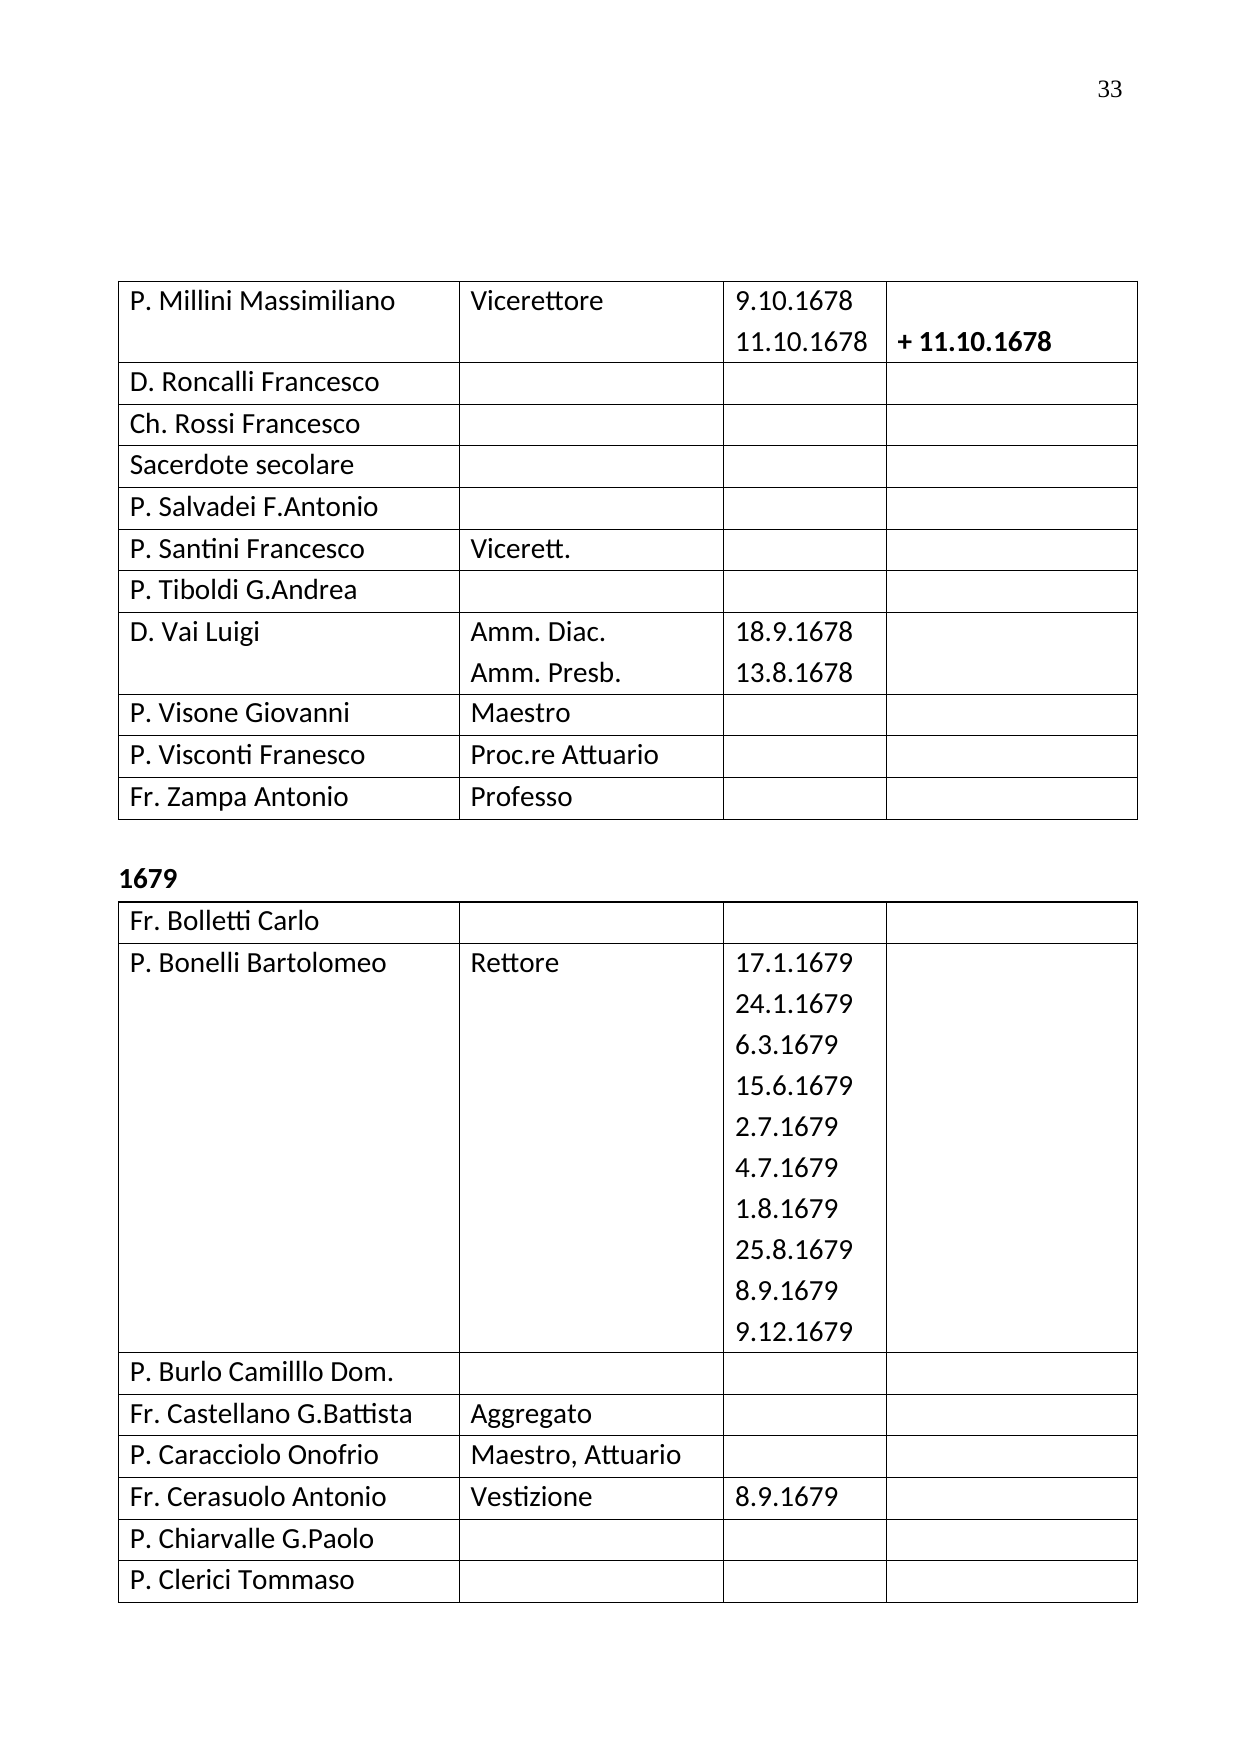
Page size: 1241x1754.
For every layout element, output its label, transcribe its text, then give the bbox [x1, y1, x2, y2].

table_cell [724, 695, 886, 735]
table_cell P. Millini Massimiliano [119, 282, 459, 362]
table_cell Fr. Zampa Antonio [119, 778, 459, 818]
table_cell Fr. Cerasuolo Antonio [119, 1478, 459, 1519]
table_cell [724, 571, 886, 612]
table_cell P. Visone Giovanni [119, 695, 459, 735]
table_cell P. Bonelli Bartolomeo [119, 944, 459, 1352]
table_cell Aggregato [460, 1395, 723, 1435]
table_cell [887, 613, 1137, 693]
table_cell Maestro [460, 695, 723, 735]
table_cell 18.9.1678 13.8.1678 [724, 613, 886, 693]
table_cell P. Visconti Franesco [119, 736, 459, 777]
table_cell Amm. Diac. Amm. Presb. [460, 613, 723, 693]
table_cell [887, 736, 1137, 777]
table_cell P. Clerici Tommaso [119, 1561, 459, 1602]
table_cell P. Salvadei F.Antonio [119, 488, 459, 529]
table_cell D. Roncalli Francesco [119, 363, 459, 404]
table_cell Proc.re Attuario [460, 736, 723, 777]
table_cell Professo [460, 778, 723, 818]
table_cell [460, 363, 723, 404]
table_cell Rettore [460, 944, 723, 1352]
table_header Fr. Bolletti Carlo [119, 903, 459, 943]
table_cell Sacerdote secolare [119, 446, 459, 487]
table_cell [460, 488, 723, 529]
table_cell [887, 778, 1137, 818]
table_cell [724, 405, 886, 445]
table_cell Vestizione [460, 1478, 723, 1519]
table_cell [887, 944, 1137, 1352]
table_cell [887, 695, 1137, 735]
table_cell [887, 1561, 1137, 1602]
table_cell P. Tiboldi G.Andrea [119, 571, 459, 612]
table_cell [724, 1395, 886, 1435]
table_cell 9.10.1678 11.10.1678 [724, 282, 886, 362]
table_cell [887, 488, 1137, 529]
table_cell 17.1.1679 24.1.1679 6.3.1679 15.6.1679 2.7.1679 4.7.1679 1.8.1679 25.8.1679 8.9.1679 9.12.1679 [724, 944, 886, 1352]
table_cell [460, 446, 723, 487]
text 1679 [118, 861, 1122, 896]
table_cell [887, 571, 1137, 612]
table_cell [724, 1561, 886, 1602]
table_cell P. Burlo Camilllo Dom. [119, 1353, 459, 1394]
table_cell [460, 1561, 723, 1602]
table_cell [887, 446, 1137, 487]
table_cell Fr. Castellano G.Battista [119, 1395, 459, 1435]
table_cell P. Caracciolo Onofrio [119, 1436, 459, 1477]
table_cell [724, 778, 886, 818]
table_cell Vicerett. [460, 530, 723, 570]
table_cell [887, 530, 1137, 570]
table_cell 8.9.1679 [724, 1478, 886, 1519]
table_cell [887, 1353, 1137, 1394]
table_cell [724, 1436, 886, 1477]
table_cell [887, 405, 1137, 445]
table_cell Vicerettore [460, 282, 723, 362]
table_cell [887, 1478, 1137, 1519]
table_cell P. Chiarvalle G.Paolo [119, 1520, 459, 1560]
table_cell [460, 571, 723, 612]
table_header [460, 903, 723, 943]
table_cell [724, 1353, 886, 1394]
table_cell [887, 1436, 1137, 1477]
table_cell + 11.10.1678 [887, 282, 1137, 362]
table_cell [887, 1520, 1137, 1560]
table_header [724, 903, 886, 943]
table_cell [724, 1520, 886, 1560]
table_cell P. Santini Francesco [119, 530, 459, 570]
table_header [887, 903, 1137, 943]
table_cell [460, 1520, 723, 1560]
table_cell [887, 1395, 1137, 1435]
table_cell [724, 530, 886, 570]
table_cell D. Vai Luigi [119, 613, 459, 693]
table_cell [460, 1353, 723, 1394]
table_cell [724, 363, 886, 404]
table_cell [460, 405, 723, 445]
table_cell [724, 488, 886, 529]
table_cell Ch. Rossi Francesco [119, 405, 459, 445]
table_cell [724, 446, 886, 487]
table_cell Maestro, Attuario [460, 1436, 723, 1477]
table_cell [724, 736, 886, 777]
table_cell [887, 363, 1137, 404]
